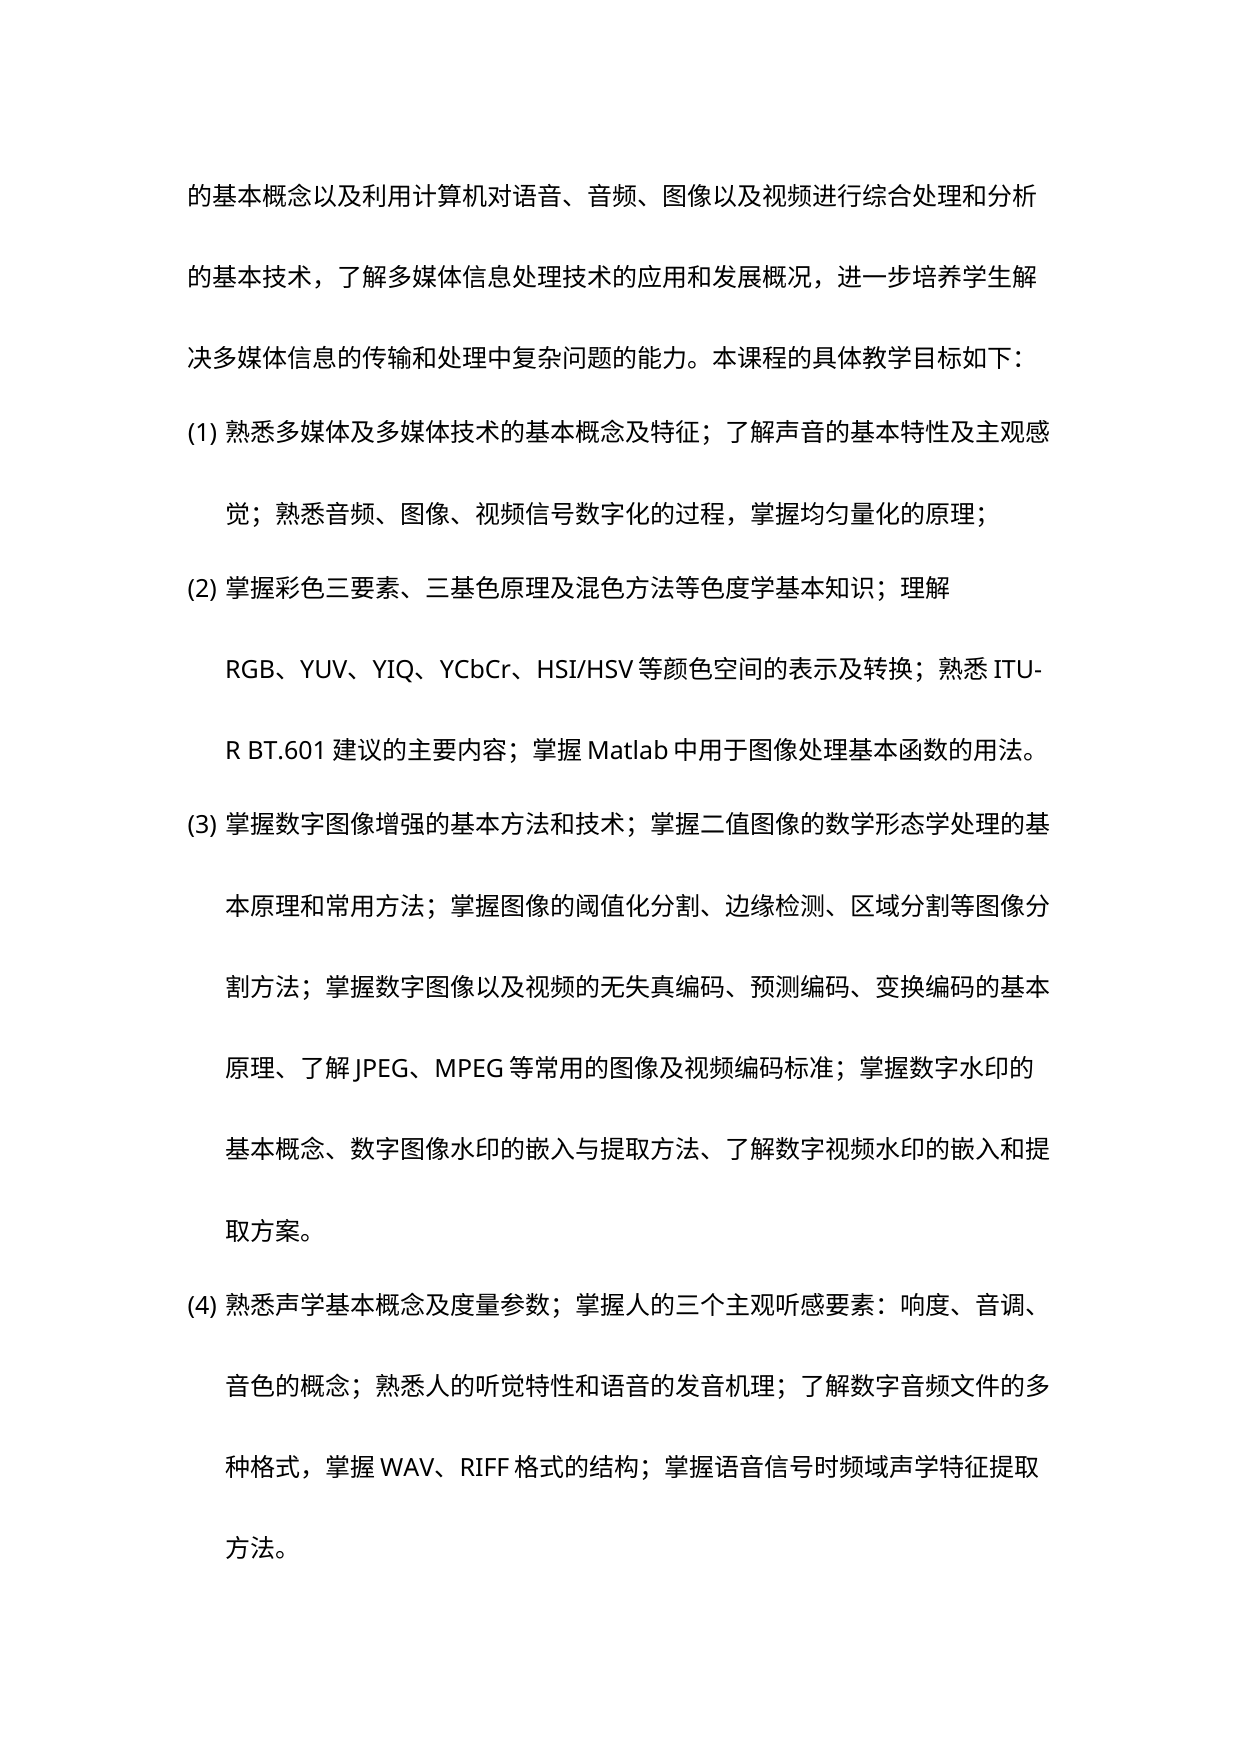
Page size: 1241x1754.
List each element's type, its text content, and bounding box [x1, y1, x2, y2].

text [187, 162, 1053, 389]
list 熟悉多媒体及多媒体技术的基本概念及特征；了解声音的基本特性及主观感觉；熟悉音频、图像、视频信号数字化的过程，掌握均匀量化的原理； [188, 398, 1053, 545]
list 掌握数字图像增强的基本方法和技术；掌握二值图像的数学形态学处理的基本原理和常用方法；掌握图像的阈值化分割、边缘检测、区域分割等图像分割方法；掌握数字图像以及视频的无失真编码、预测编码、变换编码的基本原理、了解JPEG、MPEG等常用的图像及视频编码标准；掌握数字水印的基本概念、数字图像水印的嵌入与提取方法、了解数字视频水印的嵌入和提取方案。 [187, 790, 1053, 1262]
list 掌握彩色三要素、三基色原理及混色方法等色度学基本知识；理解RGB、YUV、YIQ、YCbCr、HSI/HSV等颜色空间的表示及转换；熟悉ITU-R BT.601建议的主要内容；掌握Matlab中用于图像处理基本函数的用法。 [187, 554, 1053, 781]
list 熟悉声学基本概念及度量参数；掌握人的三个主观听感要素：响度、音调、音色的概念；熟悉人的听觉特性和语音的发音机理；了解数字音频文件的多种格式，掌握WAV、RIFF格式的结构；掌握语音信号时频域声学特征提取方法。 [187, 1271, 1053, 1579]
